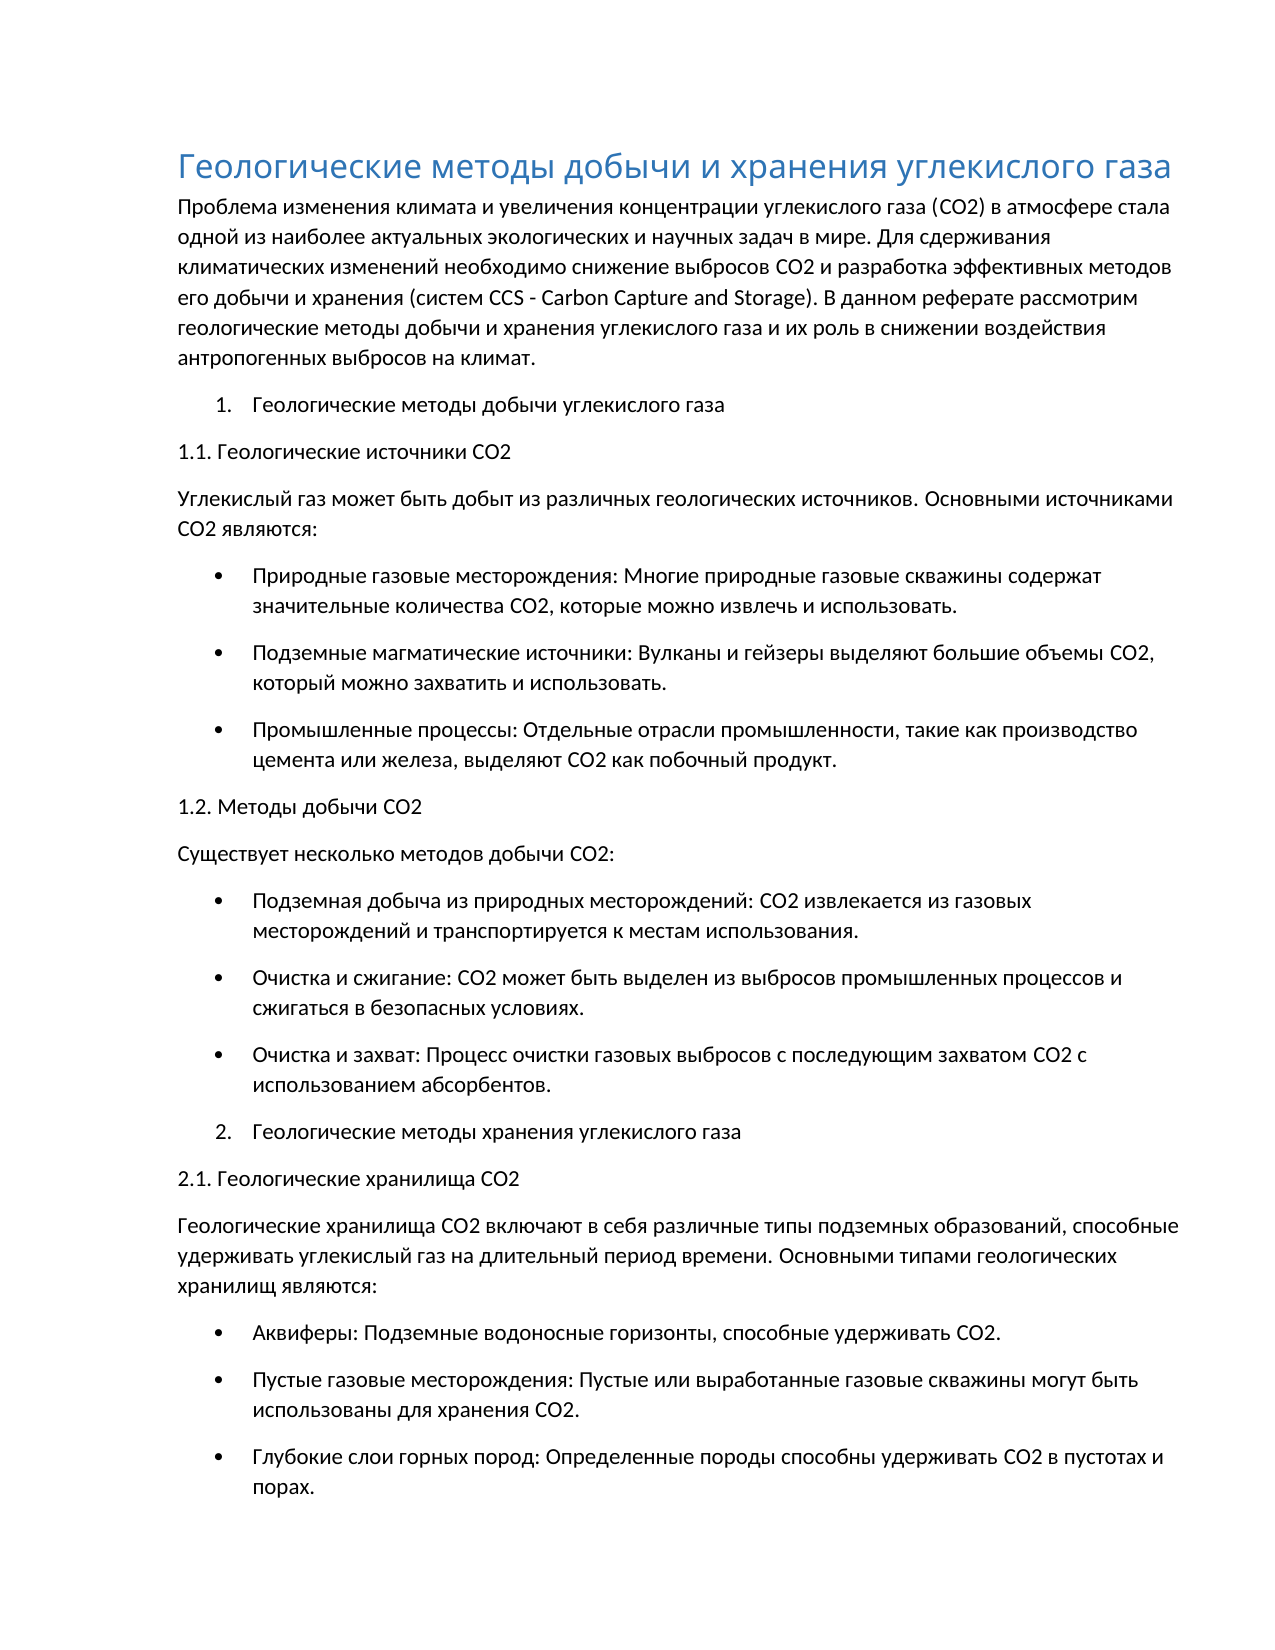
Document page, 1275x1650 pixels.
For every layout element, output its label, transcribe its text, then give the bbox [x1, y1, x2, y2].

list Глубокие слои горных пород: Определенные породы способны удерживать CO2 в пустотах и порах. [215, 1442, 1186, 1500]
subtitle Геологические методы добычи и хранения углекислого газа [177, 143, 1186, 188]
list Природные газовые месторождения: Многие природные газовые скважины содержат значительные количества CO2, которые можно извлечь и использовать. [215, 561, 1186, 619]
text 1.1. Геологические источники CO2 [177, 437, 1186, 465]
list Очистка и захват: Процесс очистки газовых выбросов с последующим захватом CO2 с использованием абсорбентов. [215, 1040, 1186, 1098]
text 2.1. Геологические хранилища CO2 [177, 1164, 1186, 1192]
text Существует несколько методов добычи CO2: [177, 839, 1186, 867]
text Геологические хранилища CO2 включают в себя различные типы подземных образований, способные удерживать углекислый газ на длительный период времени. Основными типами геологических хранилищ являются: [177, 1211, 1186, 1299]
text Проблема изменения климата и увеличения концентрации углекислого газа (CO2) в атмосфере стала одной из наиболее актуальных экологических и научных задач в мире. Для сдерживания климатических изменений необходимо снижение выбросов CO2 и разработка эффективных методов его добычи и хранения (систем CCS - Carbon Capture and Storage). В данном реферате рассмотрим геологические методы добычи и хранения углекислого газа и их роль в снижении воздействия антропогенных выбросов на климат. [177, 192, 1186, 371]
list Очистка и сжигание: CO2 может быть выделен из выбросов промышленных процессов и сжигаться в безопасных условиях. [215, 963, 1186, 1021]
list Геологические методы добычи углекислого газа [215, 390, 1186, 418]
list Подземные магматические источники: Вулканы и гейзеры выделяют большие объемы CO2, который можно захватить и использовать. [215, 638, 1186, 696]
text 1.2. Методы добычи CO2 [177, 792, 1186, 820]
list Подземная добыча из природных месторождений: CO2 извлекается из газовых месторождений и транспортируется к местам использования. [215, 886, 1186, 944]
list Промышленные процессы: Отдельные отрасли промышленности, такие как производство цемента или железа, выделяют CO2 как побочный продукт. [215, 715, 1186, 773]
list Аквиферы: Подземные водоносные горизонты, способные удерживать CO2. [215, 1318, 1186, 1346]
list Геологические методы хранения углекислого газа [215, 1117, 1186, 1145]
list Пустые газовые месторождения: Пустые или выработанные газовые скважины могут быть использованы для хранения CO2. [215, 1365, 1186, 1423]
text Углекислый газ может быть добыт из различных геологических источников. Основными источниками CO2 являются: [177, 484, 1186, 542]
